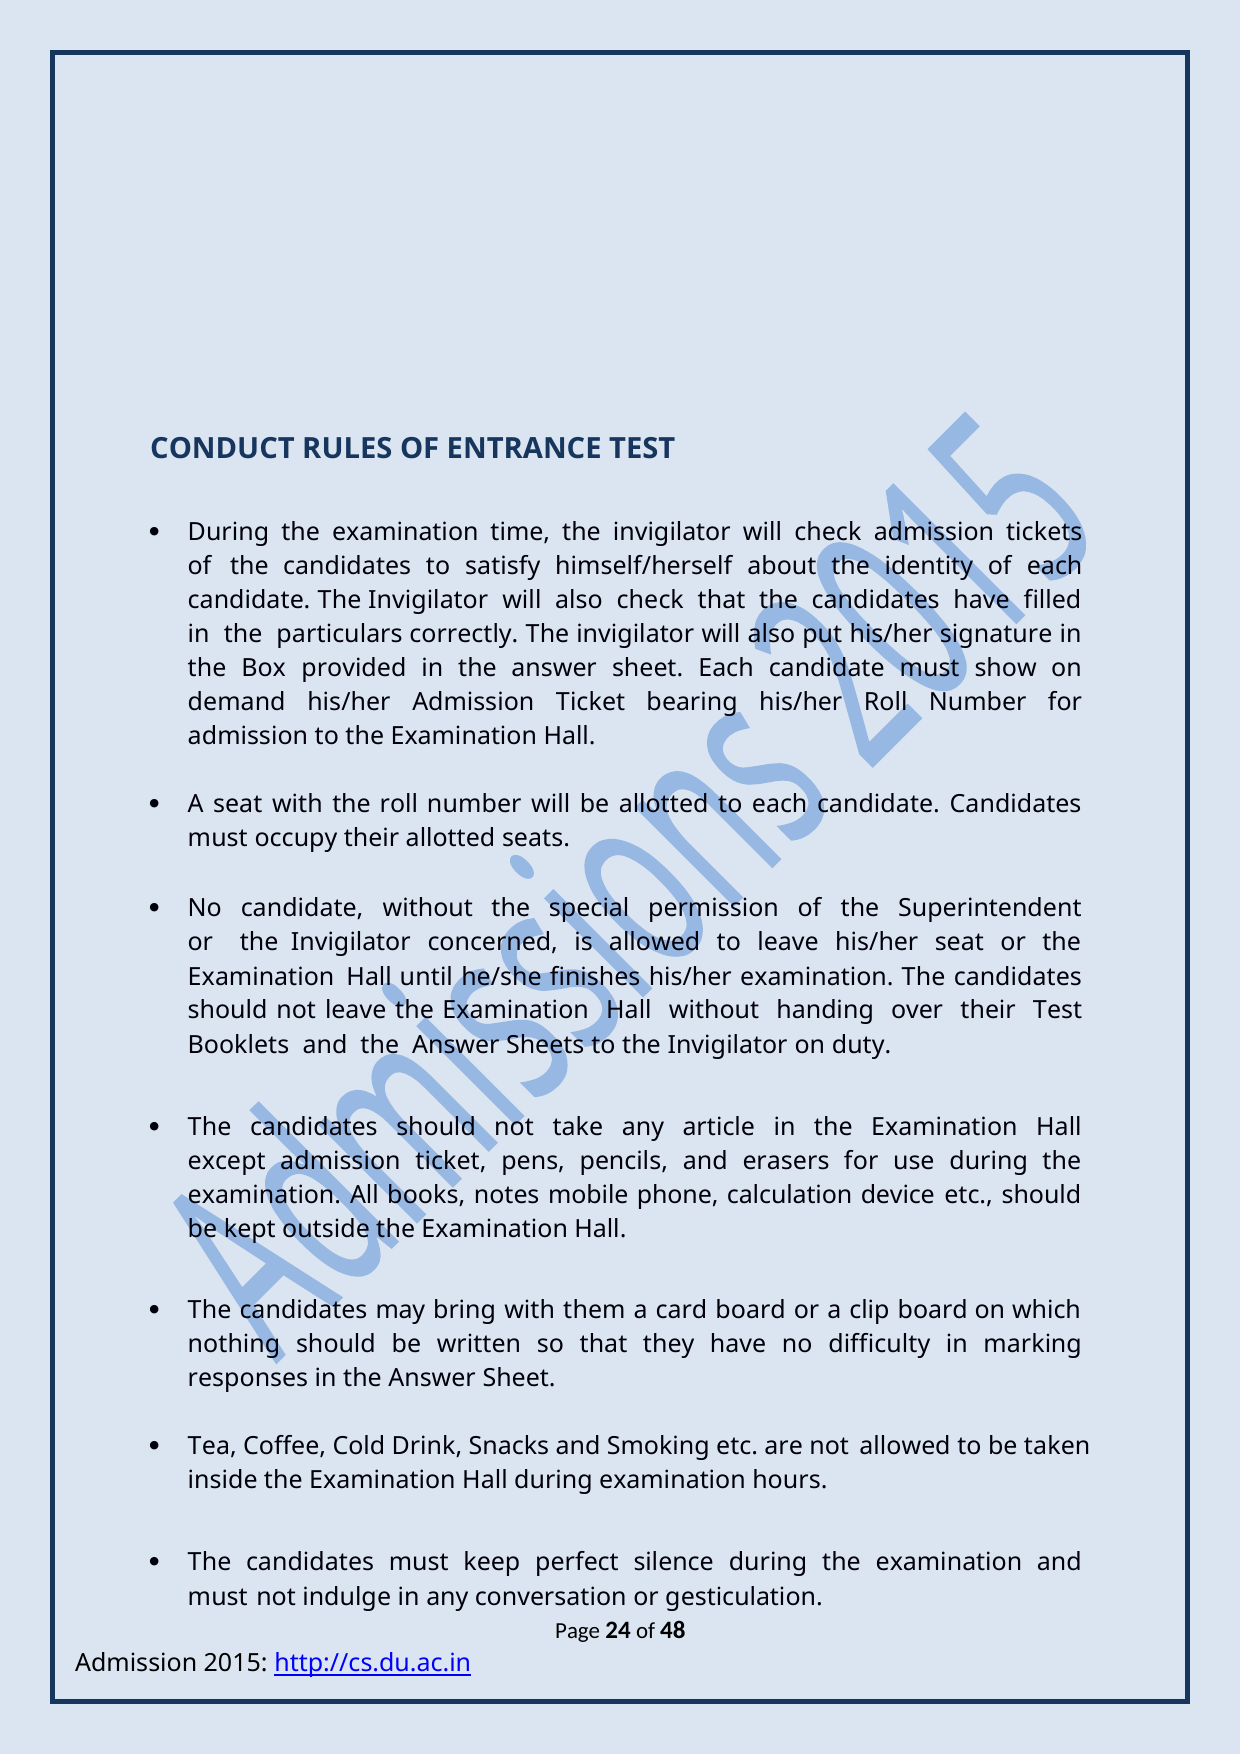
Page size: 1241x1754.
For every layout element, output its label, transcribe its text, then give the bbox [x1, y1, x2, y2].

list The candidates must keep perfect silence during the examination and must not indulge in any conversation or gesticulation. [150, 1544, 1081, 1612]
list No candidate, without the special permission of the Superintendent or the Invigilator concerned, is allowed to leave his/her seat or the Examination Hall until he/she finishes his/her examination. The candidates should not leave the Examination Hall without handing over their Test Booklets and the Answer Sheets to the Invigilator on duty. [150, 890, 1082, 1060]
list A seat with the roll number will be allotted to each candidate. Candidates must occupy their allotted seats. [150, 786, 1081, 854]
list The candidates should not take any article in the Examination Hall except admission ticket, pens, pencils, and erasers for use during the examination. All books, notes mobile phone, calculation device etc., should be kept outside the Examination Hall. [150, 1109, 1081, 1245]
list The candidates may bring with them a card board or a clip board on which nothing should be written so that they have no difficulty in marking responses in the Answer Sheet. [150, 1291, 1082, 1393]
list Tea, Coffee, Cold Drink, Snacks and Smoking etc. are not allowed to be taken inside the Examination Hall during examination hours. [150, 1428, 1090, 1496]
list During the examination time, the invigilator will check admission tickets of the candidates to satisfy himself/herself about the identity of each candidate. The Invigilator will also check that the candidates have filled in the particulars correctly. The invigilator will also put his/her signature in the Box provided in the answer sheet. Each candidate must show on demand his/her Admission Ticket bearing his/her Roll Number for admission to the Examination Hall. [150, 513, 1082, 752]
text CONDUCT RULES OF ENTRANCE TEST [150, 428, 1090, 467]
